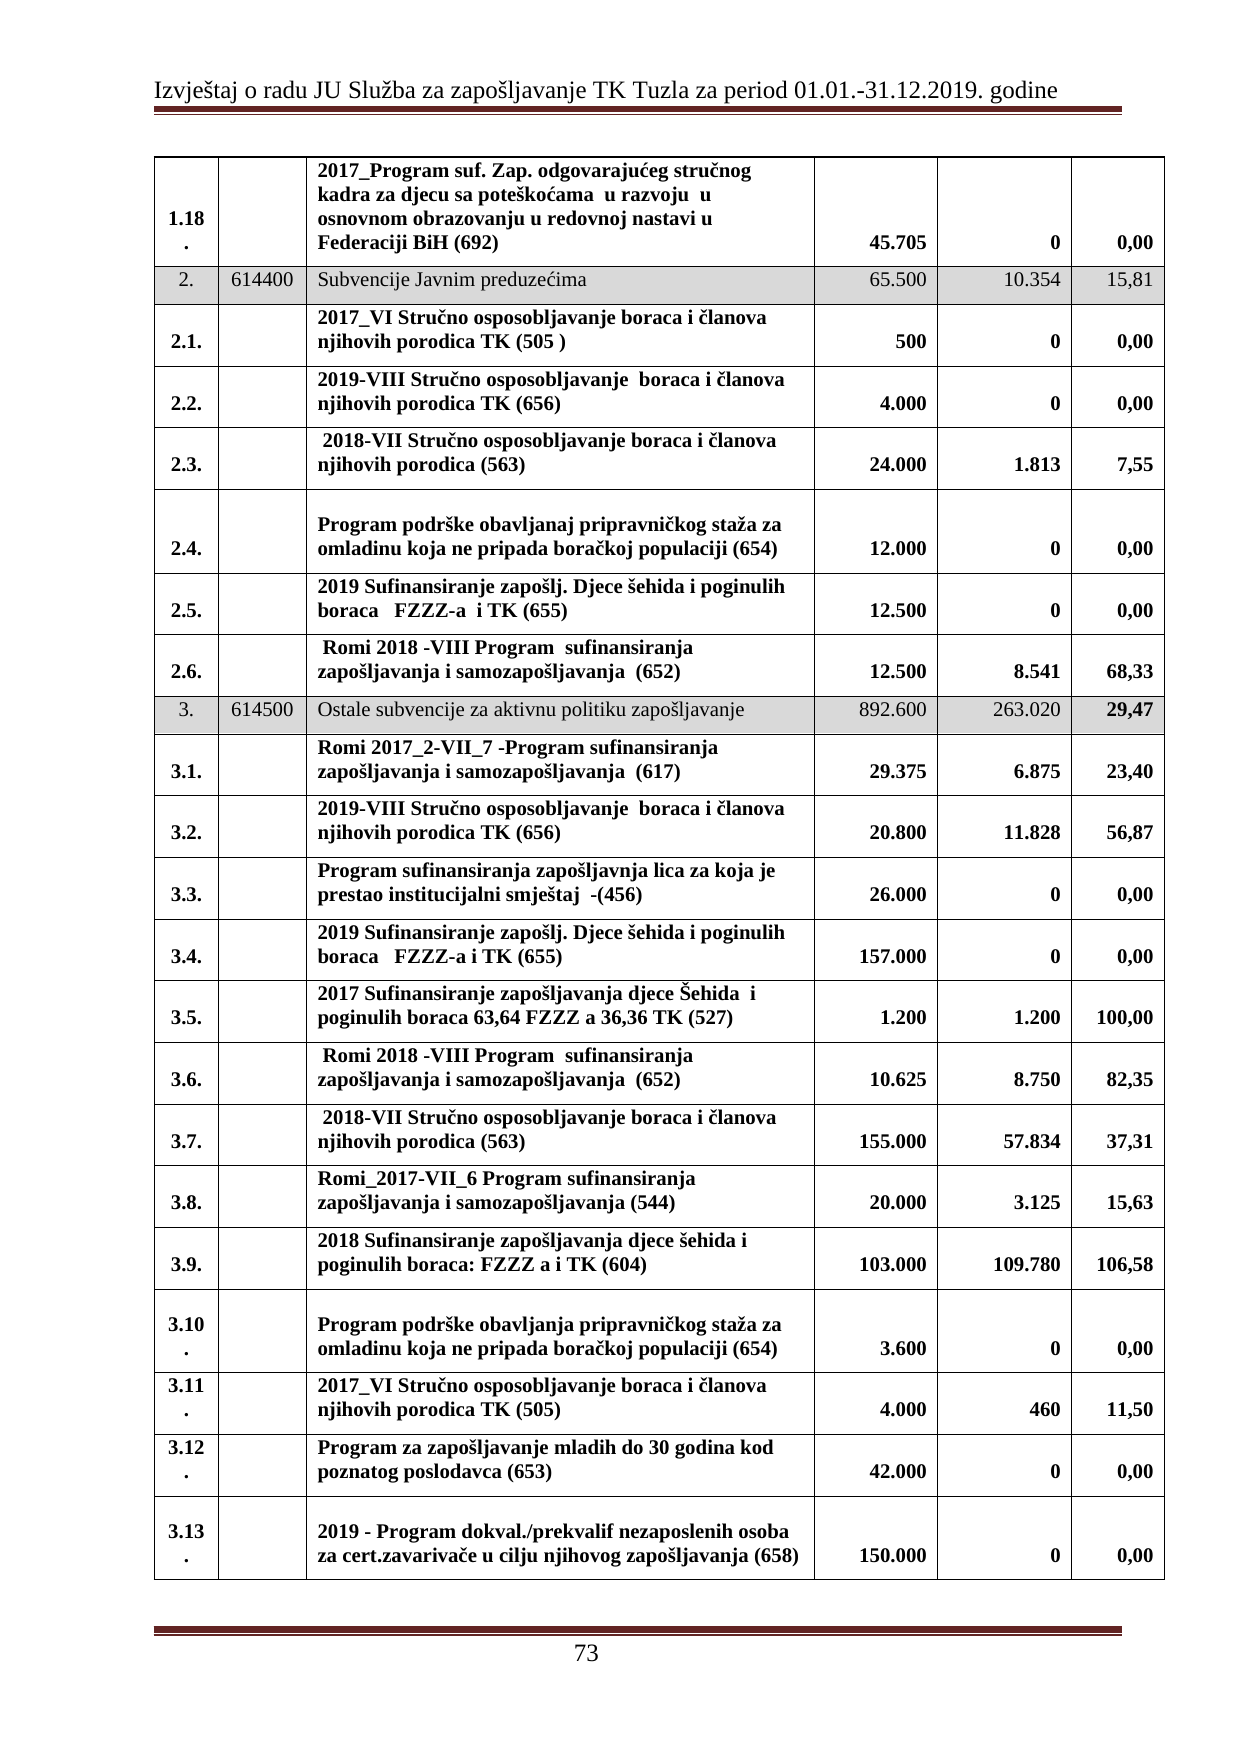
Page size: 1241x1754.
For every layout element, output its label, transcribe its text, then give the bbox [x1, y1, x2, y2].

table_cell 0,00 [1072, 1290, 1164, 1372]
table_cell Program za zapošljavanje mladih do 30 godina kod poznatog poslodavca (653) [307, 1435, 814, 1496]
table_cell 3.9. [155, 1228, 218, 1288]
table_cell 37,31 [1072, 1105, 1164, 1165]
table_cell 0,00 [1072, 920, 1164, 980]
table_cell 57.834 [938, 1105, 1071, 1165]
table_cell [219, 981, 306, 1042]
table_cell 0,00 [1072, 1497, 1164, 1579]
table_cell 29.375 [815, 735, 937, 795]
table_cell [219, 1435, 306, 1496]
table_cell [219, 635, 306, 696]
table_cell 3.5. [155, 981, 218, 1042]
table_cell [219, 1166, 306, 1227]
table_cell 2.6. [155, 635, 218, 696]
table_cell 2. [155, 267, 218, 304]
table_cell 68,33 [1072, 635, 1164, 696]
table_cell [219, 158, 306, 266]
table_cell 500 [815, 305, 937, 366]
table_cell 0 [938, 1290, 1071, 1372]
table_cell 2017_Program suf. Zap. odgovarajućeg stručnog kadra za djecu sa poteškoćama u razvoju u osnovnom obrazovanju u redovnoj nastavi u Federaciji BiH (692) [307, 158, 814, 266]
table_cell 65.500 [815, 267, 937, 304]
table_cell 0,00 [1072, 367, 1164, 427]
table_cell 2019-VIII Stručno osposobljavanje boraca i članova njihovih porodica TK (656) [307, 796, 814, 857]
table_cell [219, 1497, 306, 1579]
table_cell 2.2. [155, 367, 218, 427]
table_cell 3. [155, 697, 218, 733]
table_cell 10.354 [938, 267, 1071, 304]
table_cell 460 [938, 1373, 1071, 1434]
table_cell 614400 [219, 267, 306, 304]
table_cell 20.000 [815, 1166, 937, 1227]
table_cell 6.875 [938, 735, 1071, 795]
table_cell 23,40 [1072, 735, 1164, 795]
table_cell 155.000 [815, 1105, 937, 1165]
table_cell [219, 367, 306, 427]
table_cell 0 [938, 367, 1071, 427]
table_cell 157.000 [815, 920, 937, 980]
table_cell [219, 1228, 306, 1288]
table_cell 2018 Sufinansiranje zapošljavanja djece šehida i poginulih boraca: FZZZ a i TK (604) [307, 1228, 814, 1288]
table_cell 20.800 [815, 796, 937, 857]
table_cell 0,00 [1072, 858, 1164, 918]
table_cell 0 [938, 1435, 1071, 1496]
table_cell 1.18. [155, 158, 218, 266]
table_cell 100,00 [1072, 981, 1164, 1042]
table_cell 11,50 [1072, 1373, 1164, 1434]
table_cell 3.1. [155, 735, 218, 795]
table_cell 3.6. [155, 1043, 218, 1103]
table_cell 2017_VI Stručno osposobljavanje boraca i članova njihovih porodica TK (505 ) [307, 305, 814, 366]
table_cell 3.600 [815, 1290, 937, 1372]
table_cell [219, 428, 306, 489]
table_cell 2018-VII Stručno osposobljavanje boraca i članova njihovih porodica (563) [307, 428, 814, 489]
table_cell Romi_2017-VII_6 Program sufinansiranja zapošljavanja i samozapošljavanja (544) [307, 1166, 814, 1227]
table_cell [219, 920, 306, 980]
table_cell 1.200 [938, 981, 1071, 1042]
table_cell 0 [938, 490, 1071, 573]
table_cell 82,35 [1072, 1043, 1164, 1103]
table_cell 15,63 [1072, 1166, 1164, 1227]
table_cell 3.2. [155, 796, 218, 857]
table_cell 3.11. [155, 1373, 218, 1434]
table_cell [219, 1043, 306, 1103]
table_cell 3.3. [155, 858, 218, 918]
table_cell 0 [938, 920, 1071, 980]
table_cell 0 [938, 158, 1071, 266]
table_cell 2.5. [155, 574, 218, 634]
table_cell 0,00 [1072, 305, 1164, 366]
table_cell 2019 Sufinansiranje zapošlj. Djece šehida i poginulih boraca FZZZ-a i TK (655) [307, 574, 814, 634]
table_cell 0,00 [1072, 574, 1164, 634]
table_cell 2017_VI Stručno osposobljavanje boraca i članova njihovih porodica TK (505) [307, 1373, 814, 1434]
table_cell Subvencije Javnim preduzećima [307, 267, 814, 304]
table_cell 4.000 [815, 367, 937, 427]
table_cell 10.625 [815, 1043, 937, 1103]
table_cell 2.1. [155, 305, 218, 366]
table_cell 1.813 [938, 428, 1071, 489]
table_cell 263.020 [938, 697, 1071, 733]
table_cell 0 [938, 858, 1071, 918]
table_cell 0,00 [1072, 1435, 1164, 1496]
table_cell 2017 Sufinansiranje zapošljavanja djece Šehida i poginulih boraca 63,64 FZZZ a 36,36 TK (527) [307, 981, 814, 1042]
table_cell 3.8. [155, 1166, 218, 1227]
table_cell Romi 2018 -VIII Program sufinansiranja zapošljavanja i samozapošljavanja (652) [307, 1043, 814, 1103]
table_cell [219, 796, 306, 857]
table_cell 106,58 [1072, 1228, 1164, 1288]
table_cell 45.705 [815, 158, 937, 266]
table_cell [219, 735, 306, 795]
table_cell 0 [938, 1497, 1071, 1579]
table_cell 0,00 [1072, 490, 1164, 573]
table_cell 2019-VIII Stručno osposobljavanje boraca i članova njihovih porodica TK (656) [307, 367, 814, 427]
table_cell 2019 Sufinansiranje zapošlj. Djece šehida i poginulih boraca FZZZ-a i TK (655) [307, 920, 814, 980]
table_cell 29,47 [1072, 697, 1164, 733]
table_cell 892.600 [815, 697, 937, 733]
table_cell Program podrške obavljanaj pripravničkog staža za omladinu koja ne pripada boračkoj populaciji (654) [307, 490, 814, 573]
table_cell [219, 1105, 306, 1165]
table_cell 3.13. [155, 1497, 218, 1579]
table_cell 3.125 [938, 1166, 1071, 1227]
table_cell 4.000 [815, 1373, 937, 1434]
table_cell [219, 858, 306, 918]
table_cell 0,00 [1072, 158, 1164, 266]
table_cell 3.7. [155, 1105, 218, 1165]
table_cell 8.750 [938, 1043, 1071, 1103]
table_cell 15,81 [1072, 267, 1164, 304]
table_cell [219, 1373, 306, 1434]
table_cell 12.500 [815, 574, 937, 634]
table_cell [219, 574, 306, 634]
table_cell 103.000 [815, 1228, 937, 1288]
table_cell 3.12. [155, 1435, 218, 1496]
table_cell 26.000 [815, 858, 937, 918]
table_cell 24.000 [815, 428, 937, 489]
table_cell Program podrške obavljanja pripravničkog staža za omladinu koja ne pripada boračkoj populaciji (654) [307, 1290, 814, 1372]
table_cell 109.780 [938, 1228, 1071, 1288]
table_cell 56,87 [1072, 796, 1164, 857]
table_cell 150.000 [815, 1497, 937, 1579]
table_cell 2.3. [155, 428, 218, 489]
table_cell [219, 305, 306, 366]
table_cell Ostale subvencije za aktivnu politiku zapošljavanje [307, 697, 814, 733]
table_cell 11.828 [938, 796, 1071, 857]
table_cell 8.541 [938, 635, 1071, 696]
table_cell 0 [938, 574, 1071, 634]
table_cell 3.10. [155, 1290, 218, 1372]
table_cell Romi 2017_2-VII_7 -Program sufinansiranja zapošljavanja i samozapošljavanja (617) [307, 735, 814, 795]
table_cell 12.000 [815, 490, 937, 573]
table_cell 7,55 [1072, 428, 1164, 489]
table_cell [219, 490, 306, 573]
table_cell 1.200 [815, 981, 937, 1042]
table_cell 12.500 [815, 635, 937, 696]
table_cell 614500 [219, 697, 306, 733]
table_cell 42.000 [815, 1435, 937, 1496]
table_cell 3.4. [155, 920, 218, 980]
table_cell 2018-VII Stručno osposobljavanje boraca i članova njihovih porodica (563) [307, 1105, 814, 1165]
table_cell Romi 2018 -VIII Program sufinansiranja zapošljavanja i samozapošljavanja (652) [307, 635, 814, 696]
table_cell 2019 - Program dokval./prekvalif nezaposlenih osoba za cert.zavarivače u cilju njihovog zapošljavanja (658) [307, 1497, 814, 1579]
table_cell Program sufinansiranja zapošljavnja lica za koja je prestao institucijalni smještaj -(456) [307, 858, 814, 918]
table_cell 2.4. [155, 490, 218, 573]
table_cell 0 [938, 305, 1071, 366]
table_cell [219, 1290, 306, 1372]
